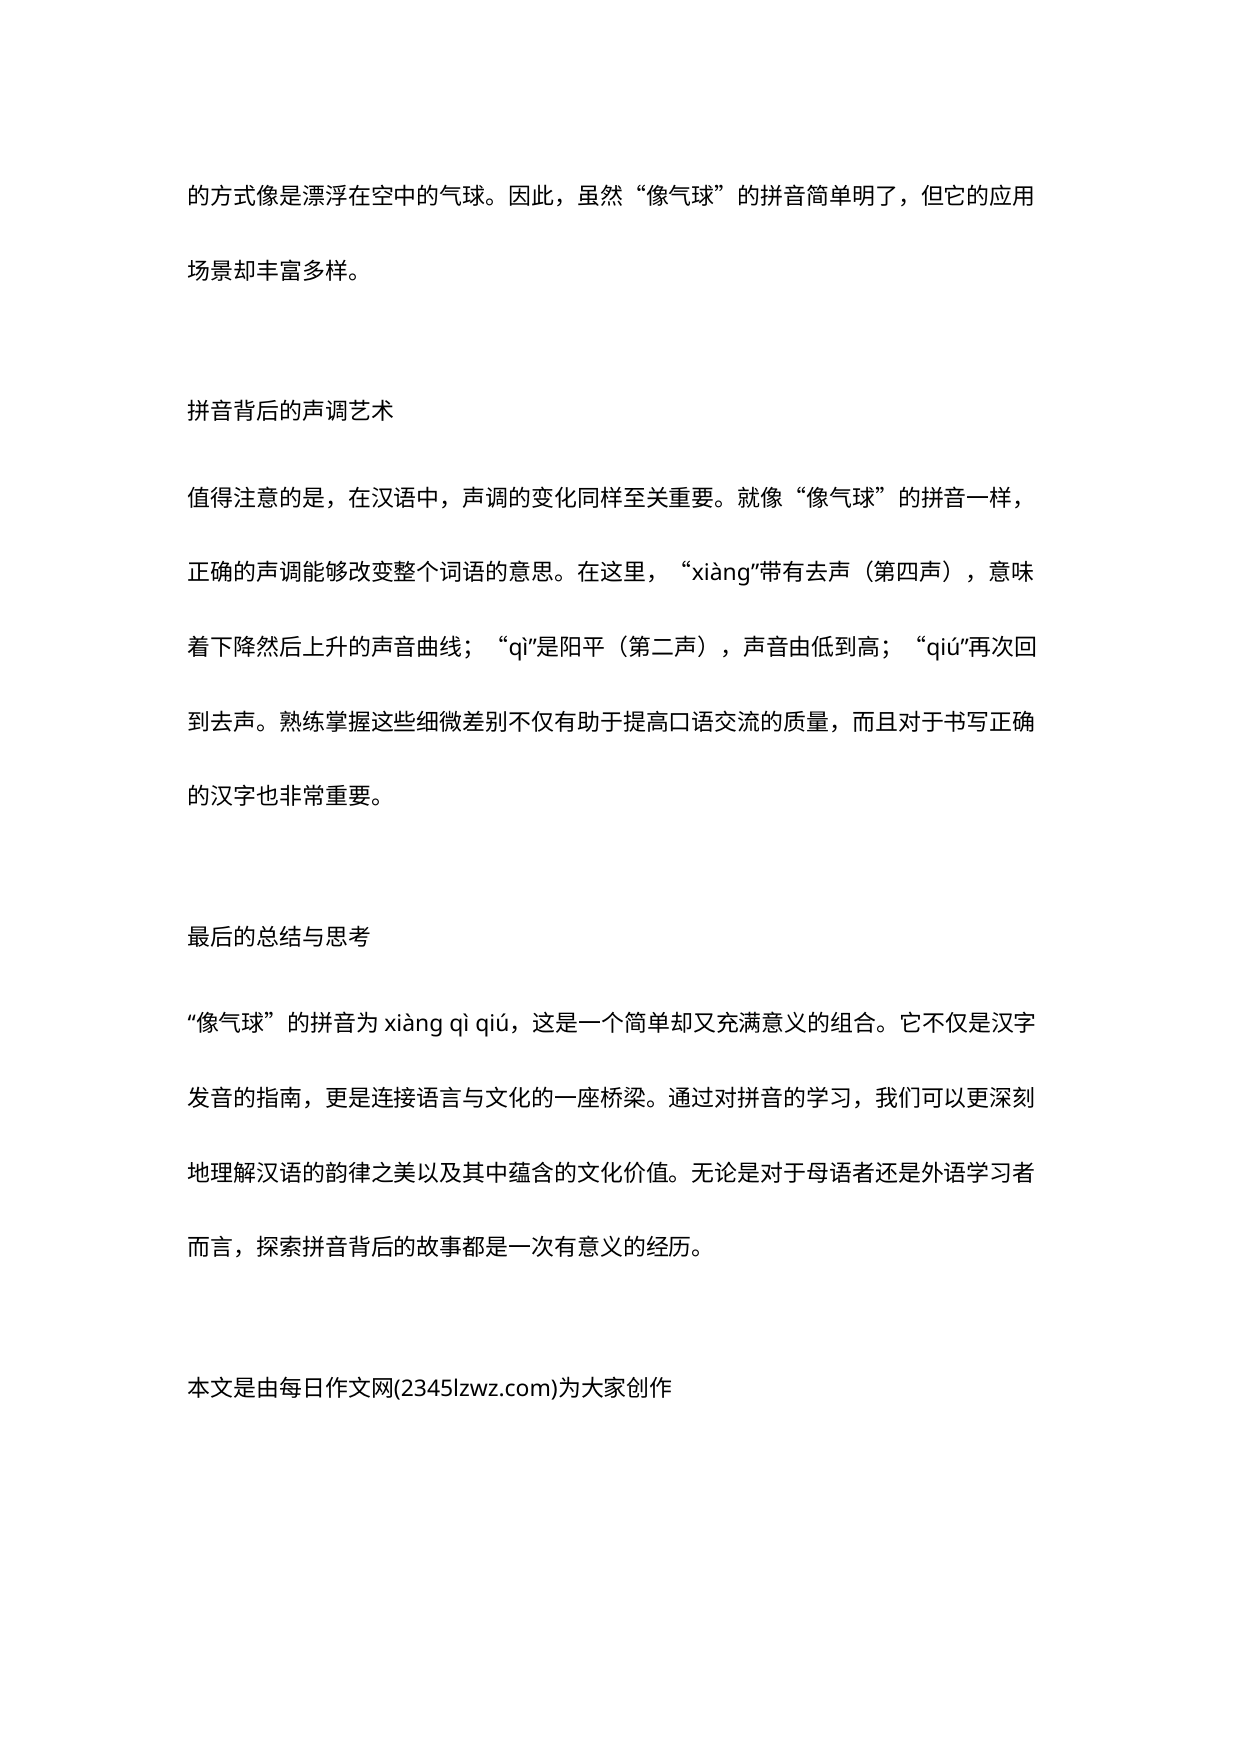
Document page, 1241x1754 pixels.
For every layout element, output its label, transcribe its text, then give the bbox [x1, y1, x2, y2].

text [187, 162, 1053, 302]
text 值得注意的是，在汉语中，声调的变化同样至关重要。就像“像气球”的拼音一样，正确的声调能够改变整个词语的意思。在这里，“xiàng”带有去声（第四声），意味着下降然后上升的声音曲线；“qì”是阳平（第二声），声音由低到高；“qiú”再次回到去声。熟练掌握这些细微差别不仅有助于提高口语交流的质量，而且对于书写正确的汉字也非常重要。 [187, 464, 1053, 827]
text “像气球”的拼音为 xiàng qì qiú，这是一个简单却又充满意义的组合。它不仅是汉字发音的指南，更是连接语言与文化的一座桥梁。通过对拼音的学习，我们可以更深刻地理解汉语的韵律之美以及其中蕴含的文化价值。无论是对于母语者还是外语学习者而言，探索拼音背后的故事都是一次有意义的经历。 [187, 989, 1053, 1278]
text 本文是由每日作文网(2345lzwz.com)为大家创作 [187, 1354, 1053, 1419]
text 拼音背后的声调艺术 [187, 377, 1053, 442]
text 最后的总结与思考 [187, 903, 1053, 968]
